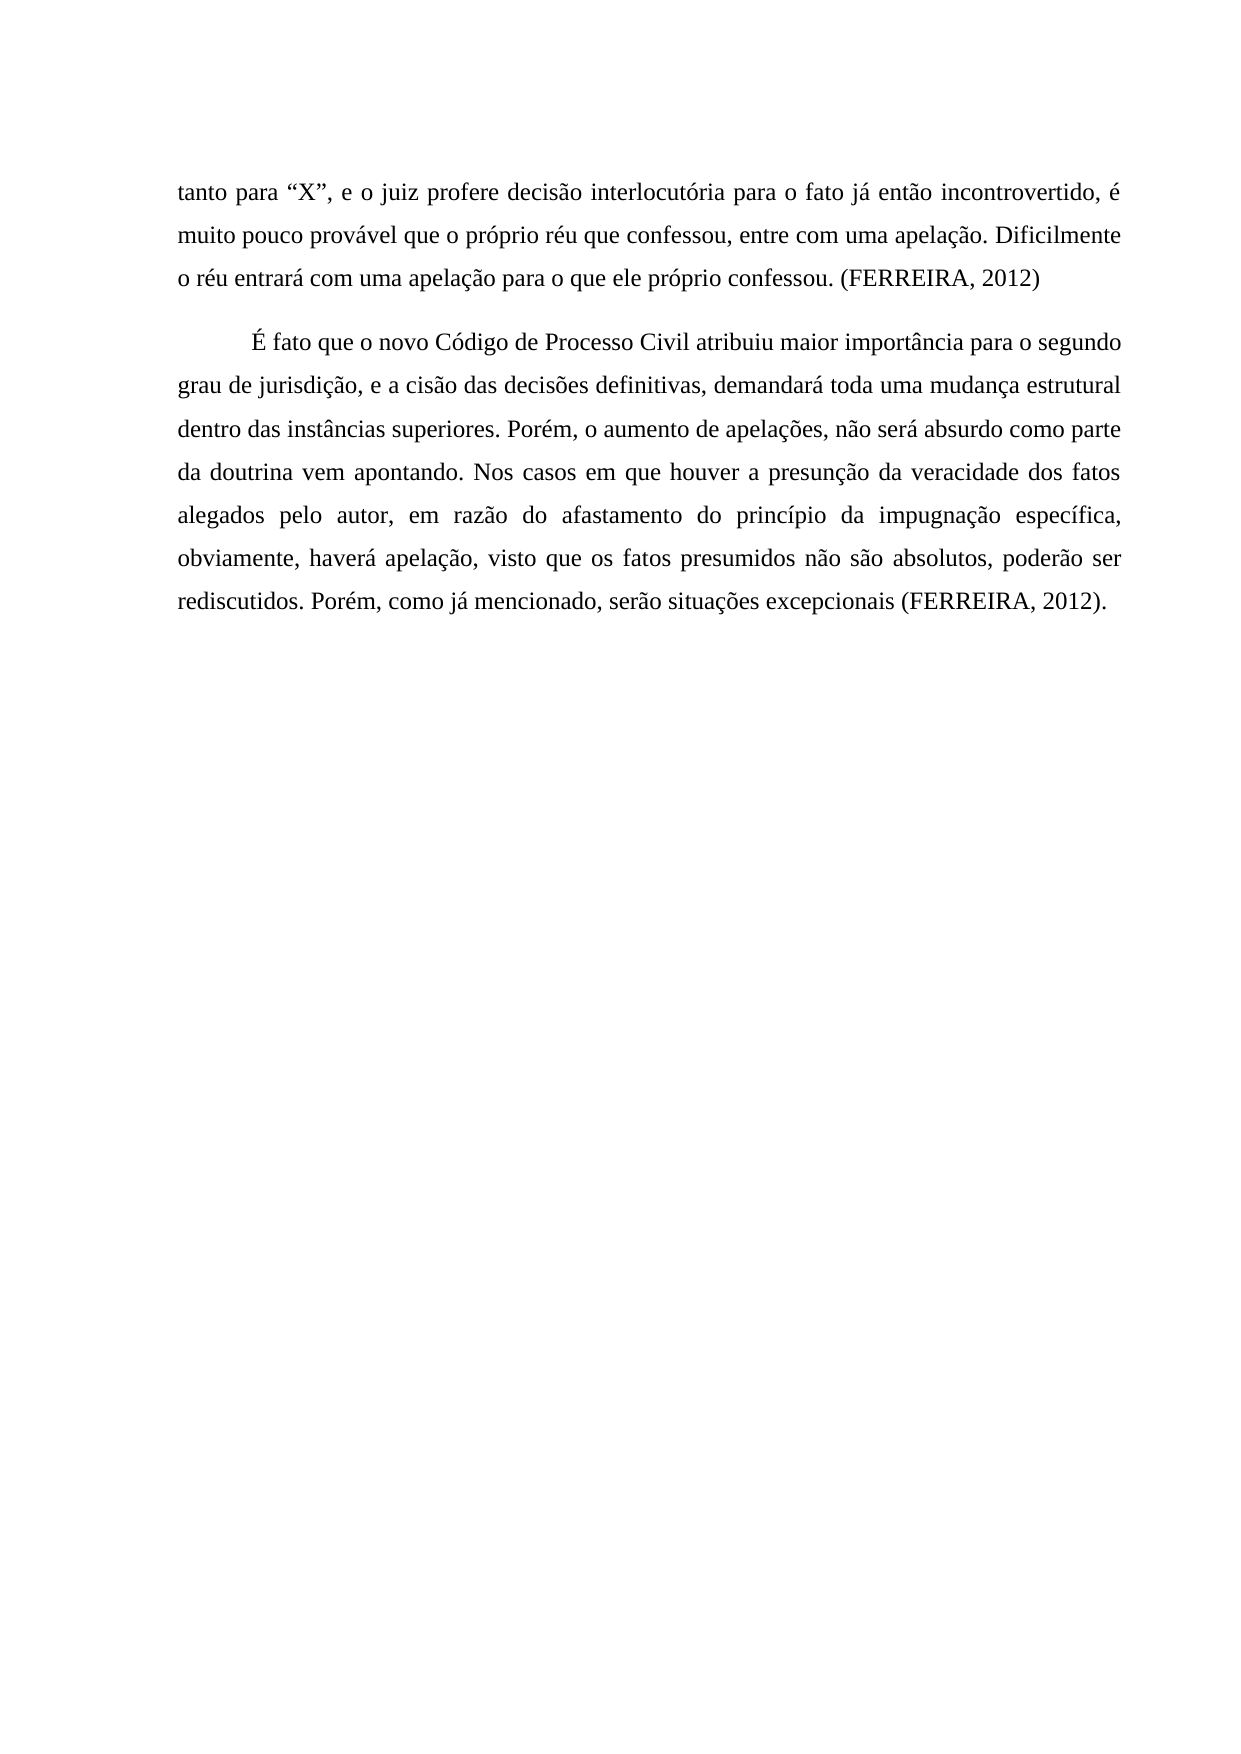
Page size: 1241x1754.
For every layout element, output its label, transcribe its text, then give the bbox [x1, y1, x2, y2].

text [177, 177, 1122, 292]
text É fato que o novo Código de Processo Civil atribuiu maior importância para o segundo grau de jurisdição, e a cisão das decisões definitivas, demandará toda uma mudança estrutural dentro das instâncias superiores. Porém, o aumento de apelações, não será absurdo como parte da doutrina vem apontando. Nos casos em que houver a presunção da veracidade dos fatos alegados pelo autor, em razão do afastamento do princípio da impugnação específica, obviamente, haverá apelação, visto que os fatos presumidos não são absolutos, poderão ser rediscutidos. Porém, como já mencionado, serão situações excepcionais (FERREIRA, 2012). [177, 327, 1122, 615]
